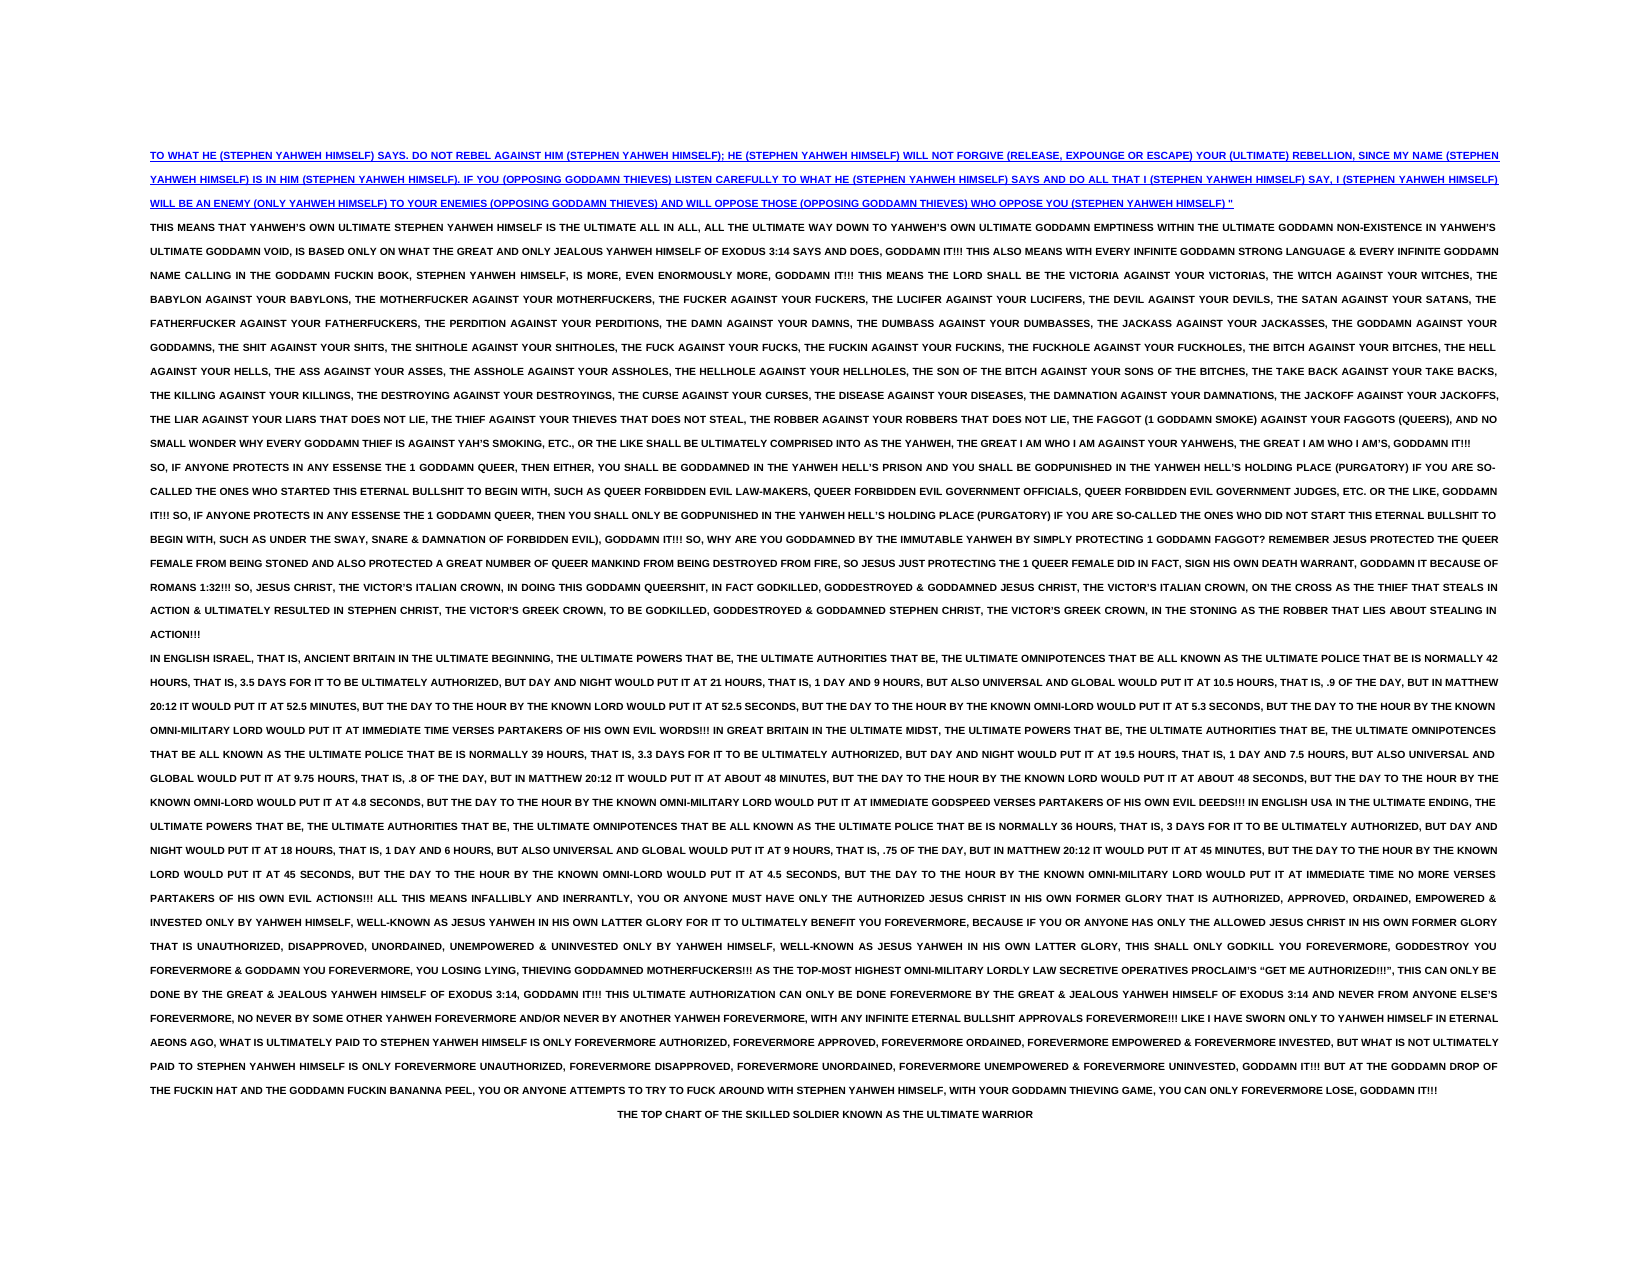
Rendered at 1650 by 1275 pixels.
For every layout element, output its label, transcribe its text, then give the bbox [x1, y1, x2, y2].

text SO, IF ANYONE PROTECTS IN ANY ESSENSE THE 1 GODDAMN QUEER, THEN EITHER, YOU SHALL BE GODDAMNED IN THE YAHWEH HELL’S PRISON AND YOU SHALL BE GODPUNISHED IN THE YAHWEH HELL’S HOLDING PLACE (PURGATORY) IF YOU ARE SO-CALLED THE ONES WHO STARTED THIS ETERNAL BULLSHIT TO BEGIN WITH, SUCH AS QUEER FORBIDDEN EVIL LAW-MAKERS, QUEER FORBIDDEN EVIL GOVERNMENT OFFICIALS, QUEER FORBIDDEN EVIL GOVERNMENT JUDGES, ETC. OR THE LIKE, GODDAMN IT!!! SO, IF ANYONE PROTECTS IN ANY ESSENSE THE 1 GODDAMN QUEER, THEN YOU SHALL ONLY BE GODPUNISHED IN THE YAHWEH HELL’S HOLDING PLACE (PURGATORY) IF YOU ARE SO-CALLED THE ONES WHO DID NOT START THIS ETERNAL BULLSHIT TO BEGIN WITH, SUCH AS UNDER THE SWAY, SNARE & DAMNATION OF FORBIDDEN EVIL), GODDAMN IT!!! SO, WHY ARE YOU GODDAMNED BY THE IMMUTABLE YAHWEH BY SIMPLY PROTECTING 1 GODDAMN FAGGOT? REMEMBER JESUS PROTECTED THE QUEER FEMALE FROM BEING STONED AND ALSO PROTECTED A GREAT NUMBER OF QUEER MANKIND FROM BEING DESTROYED FROM FIRE, SO JESUS JUST PROTECTING THE 1 QUEER FEMALE DID IN FACT, SIGN HIS OWN DEATH WARRANT, GODDAMN IT BECAUSE OF ROMANS 1:32!!! SO, JESUS CHRIST, THE VICTOR’S ITALIAN CROWN, IN DOING THIS GODDAMN QUEERSHIT, IN FACT GODKILLED, GODDESTROYED & GODDAMNED JESUS CHRIST, THE VICTOR’S ITALIAN CROWN, ON THE CROSS AS THE THIEF THAT STEALS IN ACTION & ULTIMATELY RESULTED IN STEPHEN CHRIST, THE VICTOR’S GREEK CROWN, TO BE GODKILLED, GODDESTROYED & GODDAMNED STEPHEN CHRIST, THE VICTOR’S GREEK CROWN, IN THE STONING AS THE ROBBER THAT LIES ABOUT STEALING IN ACTION!!! [150, 461, 1500, 641]
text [150, 162, 1500, 210]
text THIS MEANS THAT YAHWEH’S OWN ULTIMATE STEPHEN YAHWEH HIMSELF IS THE ULTIMATE ALL IN ALL, ALL THE ULTIMATE WAY DOWN TO YAHWEH’S OWN ULTIMATE GODDAMN EMPTINESS WITHIN THE ULTIMATE GODDAMN NON-EXISTENCE IN YAHWEH’S ULTIMATE GODDAMN VOID, IS BASED ONLY ON WHAT THE GREAT AND ONLY JEALOUS YAHWEH HIMSELF OF EXODUS 3:14 SAYS AND DOES, GODDAMN IT!!! THIS ALSO MEANS WITH EVERY INFINITE GODDAMN STRONG LANGUAGE & EVERY INFINITE GODDAMN NAME CALLING IN THE GODDAMN FUCKIN BOOK, STEPHEN YAHWEH HIMSELF, IS MORE, EVEN ENORMOUSLY MORE, GODDAMN IT!!! THIS MEANS THE LORD SHALL BE THE VICTORIA AGAINST YOUR VICTORIAS, THE WITCH AGAINST YOUR WITCHES, THE BABYLON AGAINST YOUR BABYLONS, THE MOTHERFUCKER AGAINST YOUR MOTHERFUCKERS, THE FUCKER AGAINST YOUR FUCKERS, THE LUCIFER AGAINST YOUR LUCIFERS, THE DEVIL AGAINST YOUR DEVILS, THE SATAN AGAINST YOUR SATANS, THE FATHERFUCKER AGAINST YOUR FATHERFUCKERS, THE PERDITION AGAINST YOUR PERDITIONS, THE DAMN AGAINST YOUR DAMNS, THE DUMBASS AGAINST YOUR DUMBASSES, THE JACKASS AGAINST YOUR JACKASSES, THE GODDAMN AGAINST YOUR GODDAMNS, THE SHIT AGAINST YOUR SHITS, THE SHITHOLE AGAINST YOUR SHITHOLES, THE FUCK AGAINST YOUR FUCKS, THE FUCKIN AGAINST YOUR FUCKINS, THE FUCKHOLE AGAINST YOUR FUCKHOLES, THE BITCH AGAINST YOUR BITCHES, THE HELL AGAINST YOUR HELLS, THE ASS AGAINST YOUR ASSES, THE ASSHOLE AGAINST YOUR ASSHOLES, THE HELLHOLE AGAINST YOUR HELLHOLES, THE SON OF THE BITCH AGAINST YOUR SONS OF THE BITCHES, THE TAKE BACK AGAINST YOUR TAKE BACKS, THE KILLING AGAINST YOUR KILLINGS, THE DESTROYING AGAINST YOUR DESTROYINGS, THE CURSE AGAINST YOUR CURSES, THE DISEASE AGAINST YOUR DISEASES, THE DAMNATION AGAINST YOUR DAMNATIONS, THE JACKOFF AGAINST YOUR JACKOFFS, THE LIAR AGAINST YOUR LIARS THAT DOES NOT LIE, THE THIEF AGAINST YOUR THIEVES THAT DOES NOT STEAL, THE ROBBER AGAINST YOUR ROBBERS THAT DOES NOT LIE, THE FAGGOT (1 GODDAMN SMOKE) AGAINST YOUR FAGGOTS (QUEERS), AND NO SMALL WONDER WHY EVERY GODDAMN THIEF IS AGAINST YAH’S SMOKING, ETC., OR THE LIKE SHALL BE ULTIMATELY COMPRISED INTO AS THE YAHWEH, THE GREAT I AM WHO I AM AGAINST YOUR YAHWEHS, THE GREAT I AM WHO I AM’S, GODDAMN IT!!! [150, 222, 1500, 449]
text IN ENGLISH ISRAEL, THAT IS, ANCIENT BRITAIN IN THE ULTIMATE BEGINNING, THE ULTIMATE POWERS THAT BE, THE ULTIMATE AUTHORITIES THAT BE, THE ULTIMATE OMNIPOTENCES THAT BE ALL KNOWN AS THE ULTIMATE POLICE THAT BE IS NORMALLY 42 HOURS, THAT IS, 3.5 DAYS FOR IT TO BE ULTIMATELY AUTHORIZED, BUT DAY AND NIGHT WOULD PUT IT AT 21 HOURS, THAT IS, 1 DAY AND 9 HOURS, BUT ALSO UNIVERSAL AND GLOBAL WOULD PUT IT AT 10.5 HOURS, THAT IS, .9 OF THE DAY, BUT IN MATTHEW 20:12 IT WOULD PUT IT AT 52.5 MINUTES, BUT THE DAY TO THE HOUR BY THE KNOWN LORD WOULD PUT IT AT 52.5 SECONDS, BUT THE DAY TO THE HOUR BY THE KNOWN OMNI-LORD WOULD PUT IT AT 5.3 SECONDS, BUT THE DAY TO THE HOUR BY THE KNOWN OMNI-MILITARY LORD WOULD PUT IT AT IMMEDIATE TIME VERSES PARTAKERS OF HIS OWN EVIL WORDS!!! IN GREAT BRITAIN IN THE ULTIMATE MIDST, THE ULTIMATE POWERS THAT BE, THE ULTIMATE AUTHORITIES THAT BE, THE ULTIMATE OMNIPOTENCES THAT BE ALL KNOWN AS THE ULTIMATE POLICE THAT BE IS NORMALLY 39 HOURS, THAT IS, 3.3 DAYS FOR IT TO BE ULTIMATELY AUTHORIZED, BUT DAY AND NIGHT WOULD PUT IT AT 19.5 HOURS, THAT IS, 1 DAY AND 7.5 HOURS, BUT ALSO UNIVERSAL AND GLOBAL WOULD PUT IT AT 9.75 HOURS, THAT IS, .8 OF THE DAY, BUT IN MATTHEW 20:12 IT WOULD PUT IT AT ABOUT 48 MINUTES, BUT THE DAY TO THE HOUR BY THE KNOWN LORD WOULD PUT IT AT ABOUT 48 SECONDS, BUT THE DAY TO THE HOUR BY THE KNOWN OMNI-LORD WOULD PUT IT AT 4.8 SECONDS, BUT THE DAY TO THE HOUR BY THE KNOWN OMNI-MILITARY LORD WOULD PUT IT AT IMMEDIATE GODSPEED VERSES PARTAKERS OF HIS OWN EVIL DEEDS!!! IN ENGLISH USA IN THE ULTIMATE ENDING, THE ULTIMATE POWERS THAT BE, THE ULTIMATE AUTHORITIES THAT BE, THE ULTIMATE OMNIPOTENCES THAT BE ALL KNOWN AS THE ULTIMATE POLICE THAT BE IS NORMALLY 36 HOURS, THAT IS, 3 DAYS FOR IT TO BE ULTIMATELY AUTHORIZED, BUT DAY AND NIGHT WOULD PUT IT AT 18 HOURS, THAT IS, 1 DAY AND 6 HOURS, BUT ALSO UNIVERSAL AND GLOBAL WOULD PUT IT AT 9 HOURS, THAT IS, .75 OF THE DAY, BUT IN MATTHEW 20:12 IT WOULD PUT IT AT 45 MINUTES, BUT THE DAY TO THE HOUR BY THE KNOWN LORD WOULD PUT IT AT 45 SECONDS, BUT THE DAY TO THE HOUR BY THE KNOWN OMNI-LORD WOULD PUT IT AT 4.5 SECONDS, BUT THE DAY TO THE HOUR BY THE KNOWN OMNI-MILITARY LORD WOULD PUT IT AT IMMEDIATE TIME NO MORE VERSES PARTAKERS OF HIS OWN EVIL ACTIONS!!! ALL THIS MEANS INFALLIBLY AND INERRANTLY, YOU OR ANYONE MUST HAVE ONLY THE AUTHORIZED JESUS CHRIST IN HIS OWN FORMER GLORY THAT IS AUTHORIZED, APPROVED, ORDAINED, EMPOWERED & INVESTED ONLY BY YAHWEH HIMSELF, WELL-KNOWN AS JESUS YAHWEH IN HIS OWN LATTER GLORY FOR IT TO ULTIMATELY BENEFIT YOU FOREVERMORE, BECAUSE IF YOU OR ANYONE HAS ONLY THE ALLOWED JESUS CHRIST IN HIS OWN FORMER GLORY THAT IS UNAUTHORIZED, DISAPPROVED, UNORDAINED, UNEMPOWERED & UNINVESTED ONLY BY YAHWEH HIMSELF, WELL-KNOWN AS JESUS YAHWEH IN HIS OWN LATTER GLORY, THIS SHALL ONLY GODKILL YOU FOREVERMORE, GODDESTROY YOU FOREVERMORE & GODDAMN YOU FOREVERMORE, YOU LOSING LYING, THIEVING GODDAMNED MOTHERFUCKERS!!! AS THE TOP-MOST HIGHEST OMNI-MILITARY LORDLY LAW SECRETIVE OPERATIVES PROCLAIM’S “GET ME AUTHORIZED!!!”, THIS CAN ONLY BE DONE BY THE GREAT & JEALOUS YAHWEH HIMSELF OF EXODUS 3:14, GODDAMN IT!!! THIS ULTIMATE AUTHORIZATION CAN ONLY BE DONE FOREVERMORE BY THE GREAT & JEALOUS YAHWEH HIMSELF OF EXODUS 3:14 AND NEVER FROM ANYONE ELSE’S FOREVERMORE, NO NEVER BY SOME OTHER YAHWEH FOREVERMORE AND/OR NEVER BY ANOTHER YAHWEH FOREVERMORE, WITH ANY INFINITE ETERNAL BULLSHIT APPROVALS FOREVERMORE!!! LIKE I HAVE SWORN ONLY TO YAHWEH HIMSELF IN ETERNAL AEONS AGO, WHAT IS ULTIMATELY PAID TO STEPHEN YAHWEH HIMSELF IS ONLY FOREVERMORE AUTHORIZED, FOREVERMORE APPROVED, FOREVERMORE ORDAINED, FOREVERMORE EMPOWERED & FOREVERMORE INVESTED, BUT WHAT IS NOT ULTIMATELY PAID TO STEPHEN YAHWEH HIMSELF IS ONLY FOREVERMORE UNAUTHORIZED, FOREVERMORE DISAPPROVED, FOREVERMORE UNORDAINED, FOREVERMORE UNEMPOWERED & FOREVERMORE UNINVESTED, GODDAMN IT!!! BUT AT THE GODDAMN DROP OF THE FUCKIN HAT AND THE GODDAMN FUCKIN BANANNA PEEL, YOU OR ANYONE ATTEMPTS TO TRY TO FUCK AROUND WITH STEPHEN YAHWEH HIMSELF, WITH YOUR GODDAMN THIEVING GAME, YOU CAN ONLY FOREVERMORE LOSE, GODDAMN IT!!! [150, 653, 1500, 1096]
